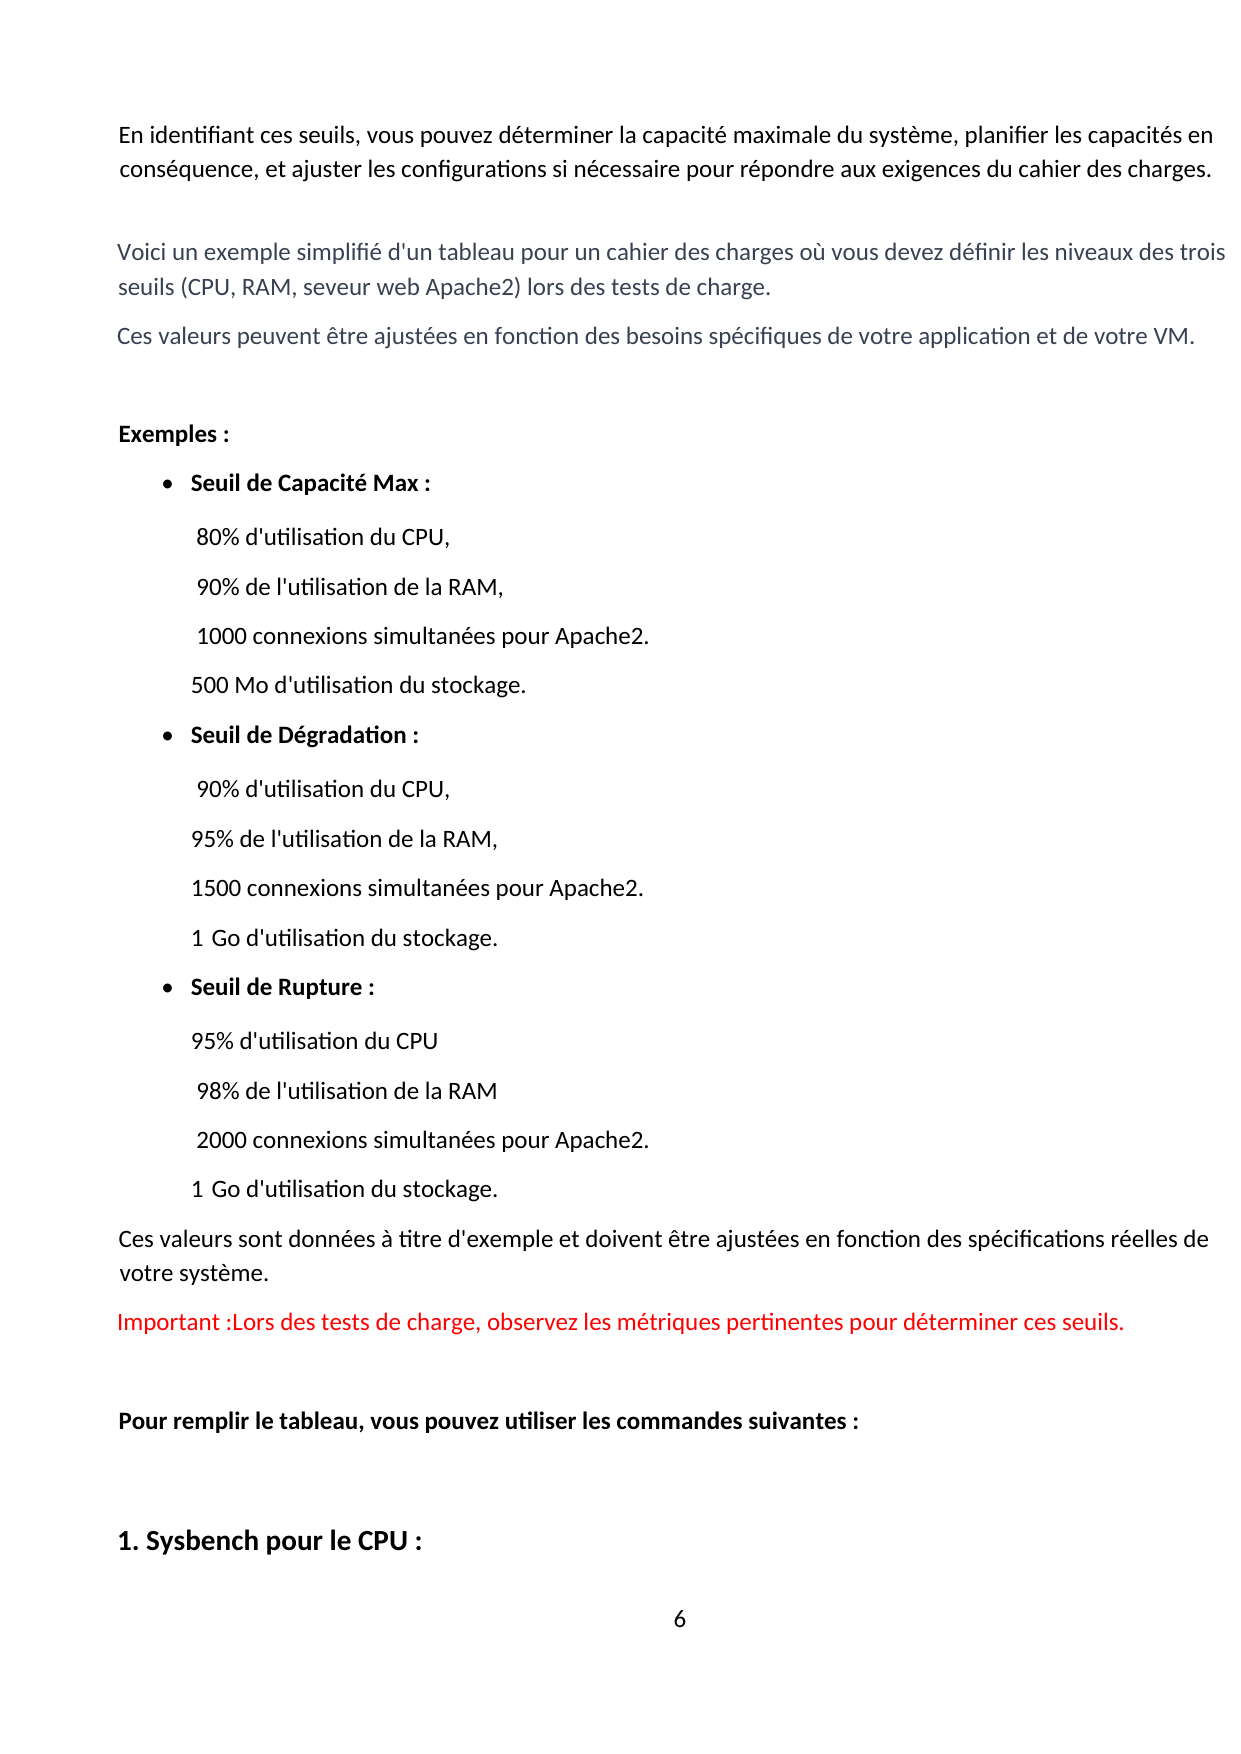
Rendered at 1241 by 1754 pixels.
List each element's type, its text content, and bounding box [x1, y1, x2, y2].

text 500 Mo d'utilisation du stockage. [191, 670, 1240, 700]
text 90% d'utilisation du CPU, [191, 773, 1240, 804]
list Seuil de Capacité Max : [161, 467, 1240, 498]
text 95% de l'utilisation de la RAM, [191, 823, 1240, 853]
text 80% d'utilisation du CPU, [191, 522, 1240, 552]
text Ces valeurs sont données à titre d'exemple et doivent être ajustées en fonction des spécifications réelles de votre système. [118, 1223, 1240, 1288]
list Seuil de Dégradation : [161, 719, 1240, 749]
text Voici un exemple simplifié d'un tableau pour un cahier des charges où vous devez définir les niveaux des trois seuils (CPU, RAM, seveur web Apache2) lors des tests de charge. [117, 237, 1240, 302]
text 90% de l'utilisation de la RAM, [191, 571, 1240, 601]
text 95% d'utilisation du CPU [191, 1026, 1240, 1056]
list Go d'utilisation du stockage. [191, 922, 1240, 952]
text Pour remplir le tableau, vous pouvez utiliser les commandes suivantes : [118, 1405, 1240, 1436]
text 98% de l'utilisation de la RAM [191, 1075, 1240, 1105]
list Go d'utilisation du stockage. [191, 1174, 1240, 1204]
text 2000 connexions simultanées pour Apache2. [191, 1124, 1240, 1155]
text En identifiant ces seuils, vous pouvez déterminer la capacité maximale du système, planifier les capacités en conséquence, et ajuster les configurations si nécessaire pour répondre aux exigences du cahier des charges. [118, 119, 1240, 184]
text 1. Sysbench pour le CPU : [117, 1522, 1240, 1558]
text 1500 connexions simultanées pour Apache2. [191, 872, 1240, 903]
text Important :Lors des tests de charge, observez les métriques pertinentes pour déterminer ces seuils. [117, 1307, 1240, 1337]
text Exemples : [118, 418, 1240, 448]
text Ces valeurs peuvent être ajustées en fonction des besoins spécifiques de votre application et de votre VM. [117, 320, 1240, 350]
text 1000 connexions simultanées pour Apache2. [191, 620, 1240, 651]
list Seuil de Rupture : [161, 971, 1240, 1002]
